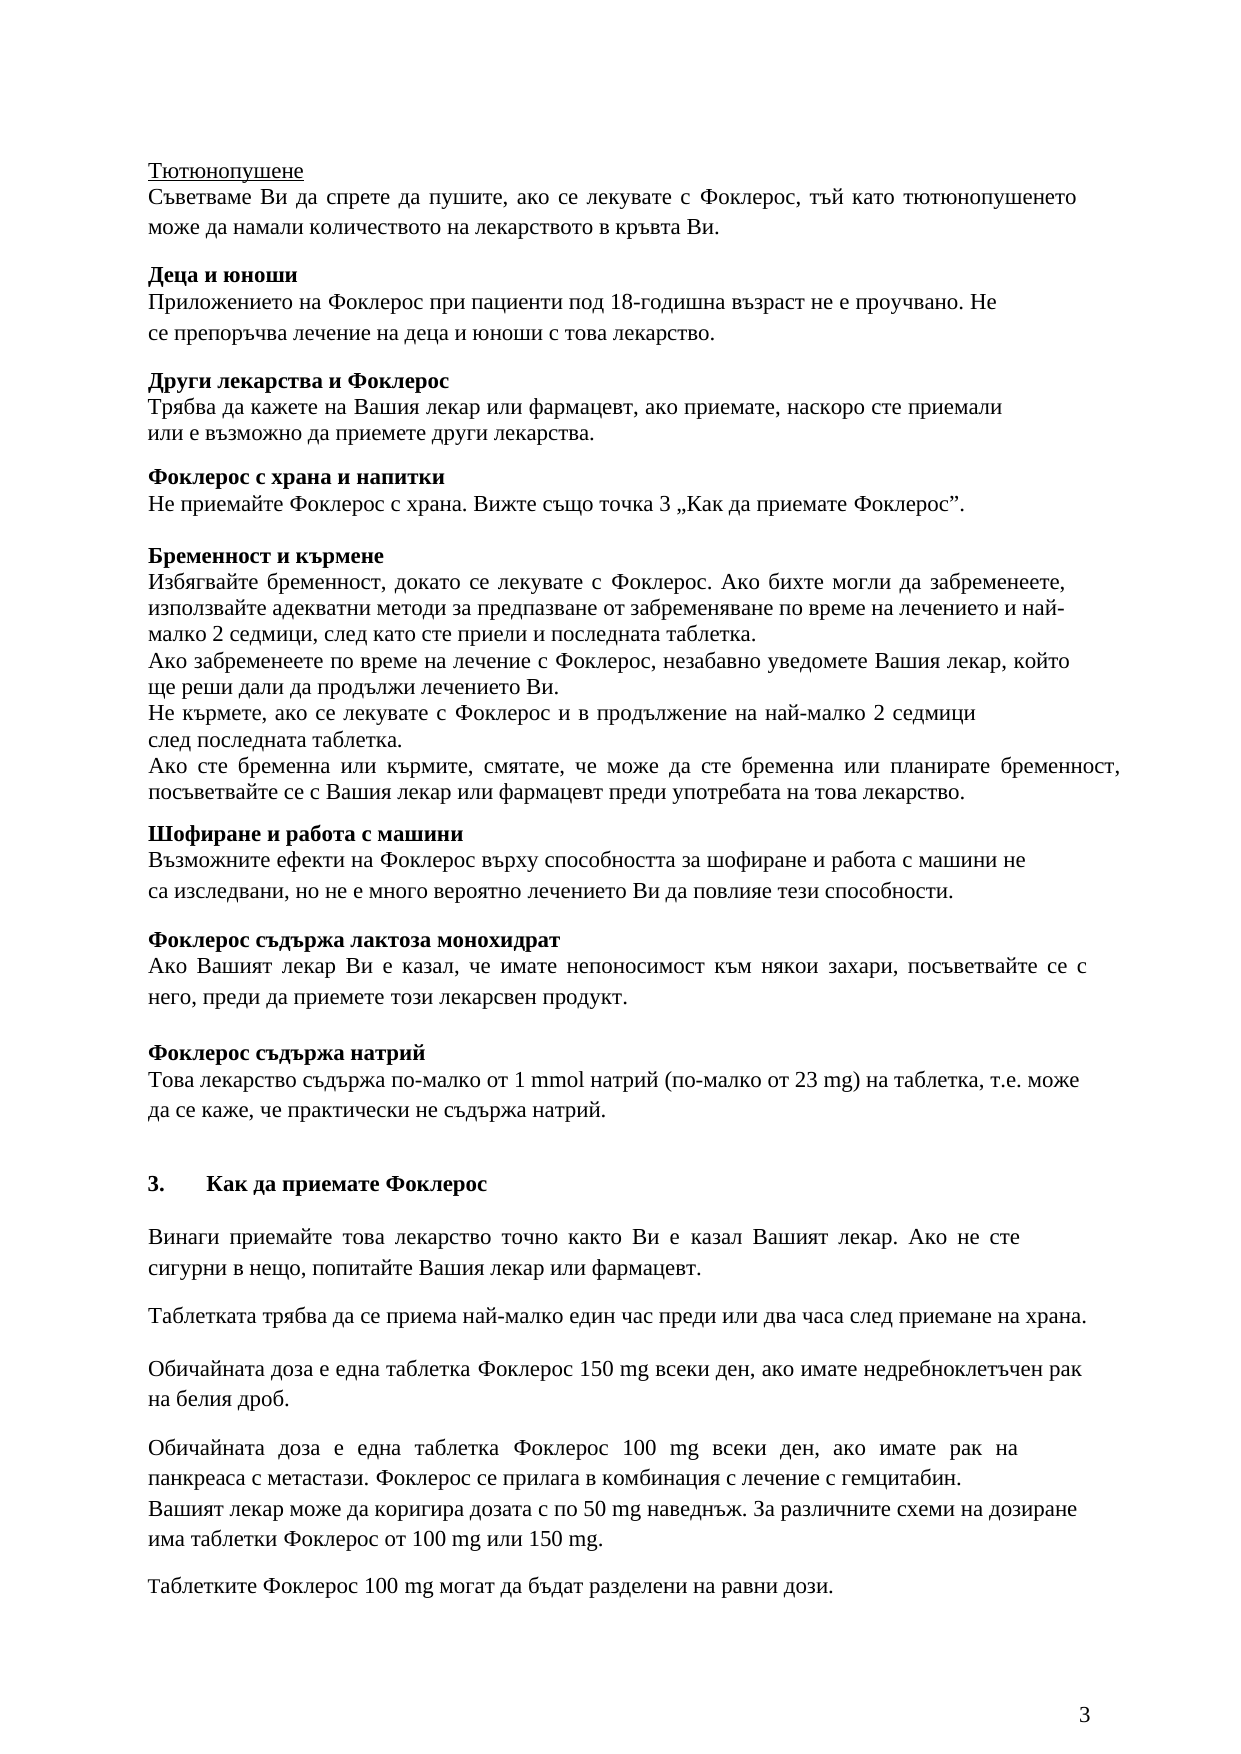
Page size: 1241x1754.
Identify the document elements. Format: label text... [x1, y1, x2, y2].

text Шофиране и работа с машини [148, 820, 1090, 846]
text Това лекарство съдържа по-малко от 1 mmol натрий (по-малко от 23 mg) на таблетка, т.е. може да се каже, че практически не съдържа натрий. [148, 1066, 1081, 1122]
text Избягвайте бременност, докато се лекувате с Фоклерос. Ако бихте могли да забременеете, използвайте адекватни методи за предпазване от забременяване по време на лечението и най-малко 2 седмици, след като сте приели и последната таблетка. [148, 568, 1066, 647]
text Приложението на Фоклерос при пациенти под 18-годишна възраст не е проучвано. Не се препоръчва лечение на деца и юноши с това лекарство. [148, 288, 998, 345]
text Ако Вашият лекар Ви е казал, че имате непоносимост към някои захари, посъветвайте се с него, преди да приемете този лекарсвен продукт. [148, 953, 1089, 1009]
text Деца и юноши [148, 261, 1090, 288]
text Таблетката трябва да се приема най-малко един час преди или два часа след приемане на храна. [148, 1302, 1090, 1328]
text Тютюнопушене [148, 157, 1090, 183]
text Бременност и кърмене [148, 542, 1090, 568]
text Трябва да кажете на Вашия лекар или фармацевт, ако приемате, наскоро сте приемали или е възможно да приемете други лекарства. [147, 393, 1004, 446]
text Обичайната доза е една таблетка Фоклерос 100 mg всеки ден, ако имате рак на панкреаса с метастази. Фоклерос се прилага в комбинация с лечение с гемцитабин. [148, 1434, 1018, 1491]
text Фоклерос съдържа натрий [148, 1039, 1090, 1066]
text Обичайната доза е една таблетка Фоклерос 150 mg всеки ден, ако имате недребноклетъчен рак на белия дроб. [148, 1355, 1083, 1412]
text Съветваме Ви да спрете да пушите, ако се лекувате с Фоклерос, тъй като тютюнопушенето може да намали количеството на лекарството в кръвта Ви. [148, 183, 1077, 240]
list Как да приемате Фоклерос [147, 1170, 1090, 1197]
text Таблетките Фоклерос 100 mg могат да бъдат разделени на равни дози. [147, 1577, 1090, 1597]
text Ако забременеете по време на лечение с Фоклерос, незабавно уведомете Вашия лекар, който ще реши дали да продължи лечението Ви. [148, 647, 1071, 700]
text Фоклерос с храна и напитки [148, 463, 1090, 489]
text Винаги приемайте това лекарство точно както Ви е казал Вашият лекар. Ако не сте сигурни в нещо, попитайте Вашия лекар или фармацевт. [148, 1223, 1021, 1280]
text Вашият лекар може да коригира дозата с по 50 mg наведнъж. За различните схеми на дозиране има таблетки Фоклерос от 100 mg или 150 mg. [148, 1495, 1079, 1552]
text Не кърмете, ако се лекувате с Фоклерос и в продължение на най-малко 2 седмици след последната таблетка. [148, 700, 977, 752]
text Не приемайте Фоклерос с храна. Вижте също точка 3 „Как да приемате Фоклерос”. [148, 489, 1090, 516]
text Други лекарства и Фоклерос [148, 367, 1090, 393]
text Възможните ефекти на Фоклерос върху способността за шофиране и работа с машини не са изследвани, но не е много вероятно лечението Ви да повлияе тези способности. [148, 846, 1027, 903]
text Фоклерос съдържа лактоза монохидрат [148, 926, 1090, 953]
text Ако сте бременна или кърмите, смятате, че може да сте бременна или планирате бременност, посъветвайте се с Вашия лекар или фармацевт преди употребата на това лекарство. [148, 752, 1123, 805]
